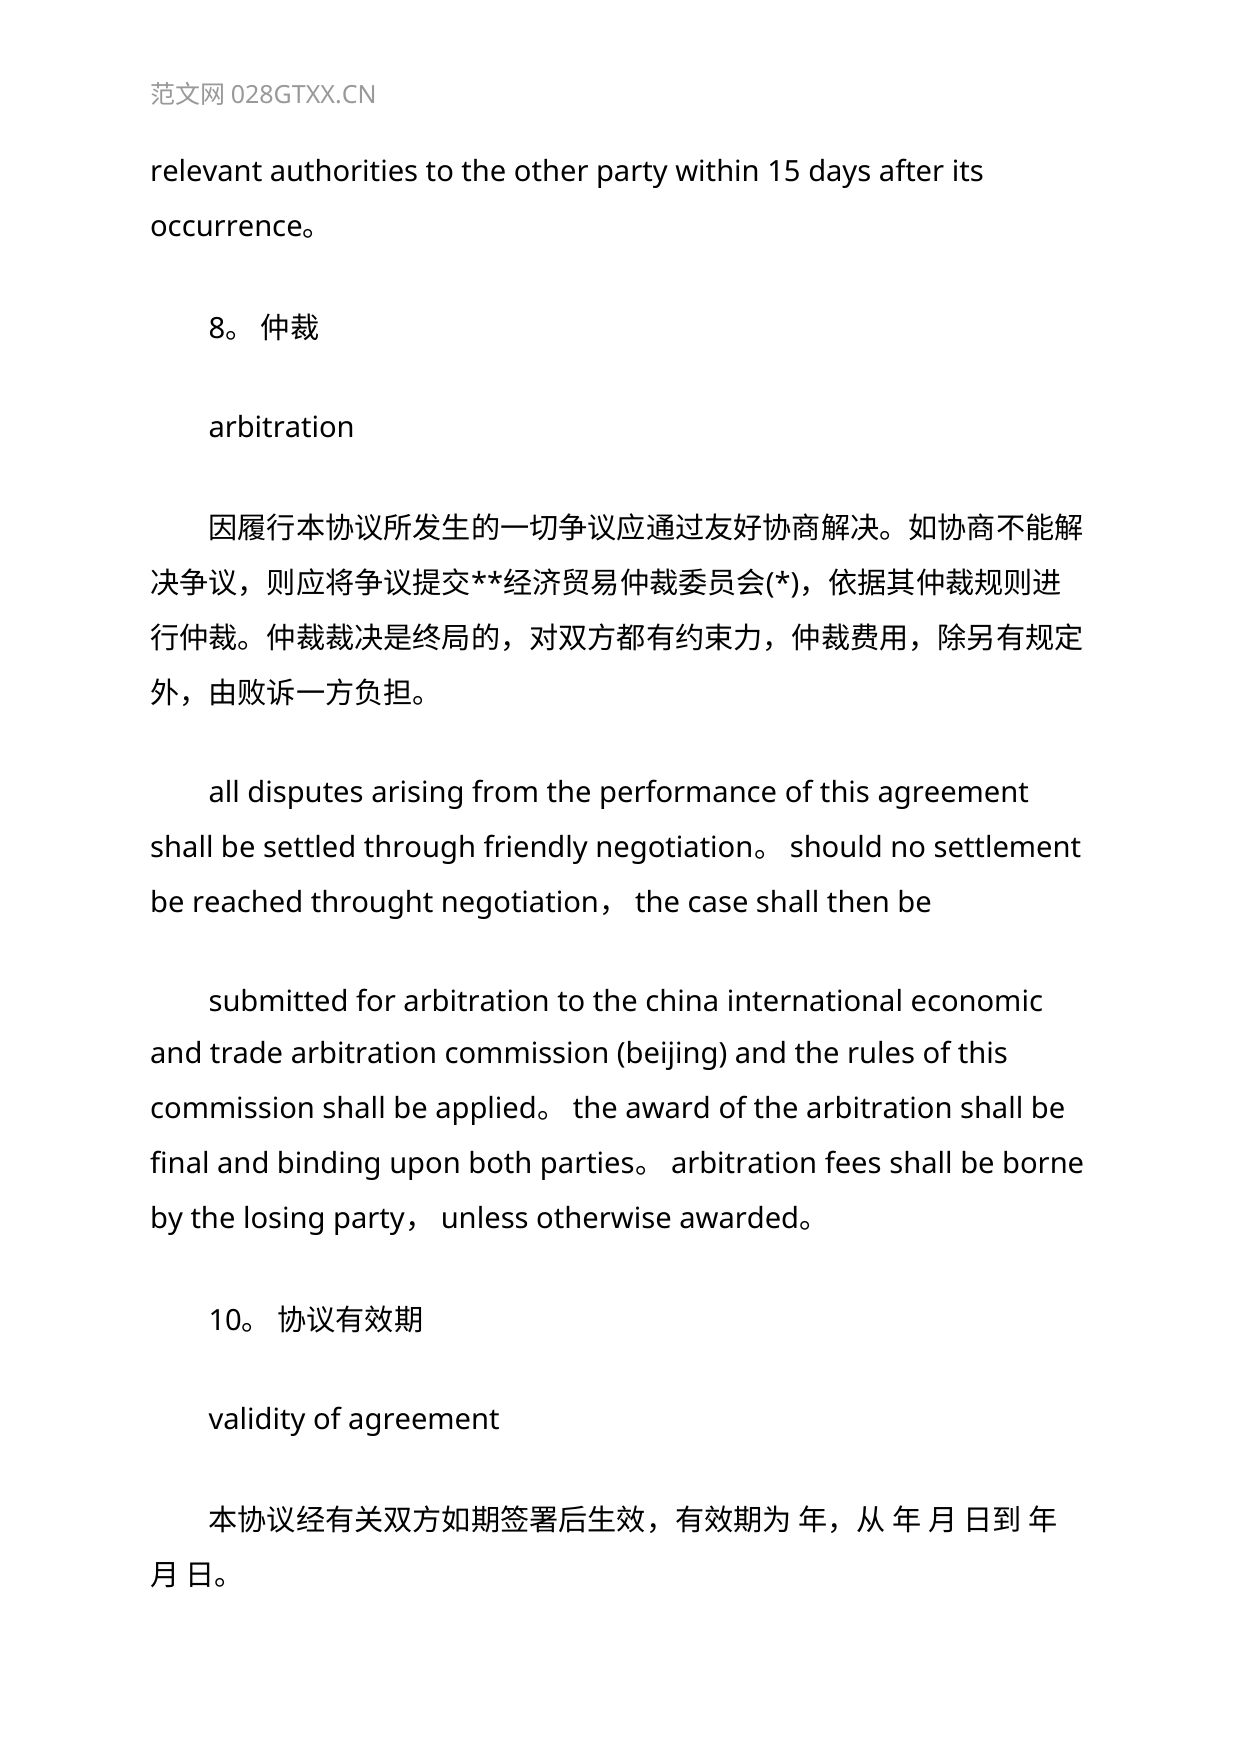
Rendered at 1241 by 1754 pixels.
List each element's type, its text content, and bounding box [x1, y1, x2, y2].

text submitted for arbitration to the china international economic and trade arbitration commission (beijing) and the rules of this commission shall be applied。 the award of the arbitration shall be final and binding upon both parties。 arbitration fees shall be borne by the losing party， unless otherwise awarded。 [150, 981, 1090, 1237]
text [150, 150, 1090, 245]
text 本协议经有关双方如期签署后生效，有效期为 年，从 年 月 日到 年 月 日。 [150, 1497, 1090, 1594]
text arbitration [150, 406, 1090, 446]
text 8。 仲裁 [150, 304, 1090, 347]
text validity of agreement [150, 1398, 1090, 1438]
text all disputes arising from the performance of this agreement shall be settled through friendly negotiation。 should no settlement be reached throught negotiation， the case shall then be [150, 771, 1090, 921]
text 因履行本协议所发生的一切争议应通过友好协商解决。如协商不能解决争议，则应将争议提交**经济贸易仲裁委员会(*)，依据其仲裁规则进行仲裁。仲裁裁决是终局的，对双方都有约束力，仲裁费用，除另有规定外，由败诉一方负担。 [150, 505, 1090, 712]
text 10。 协议有效期 [150, 1296, 1090, 1339]
